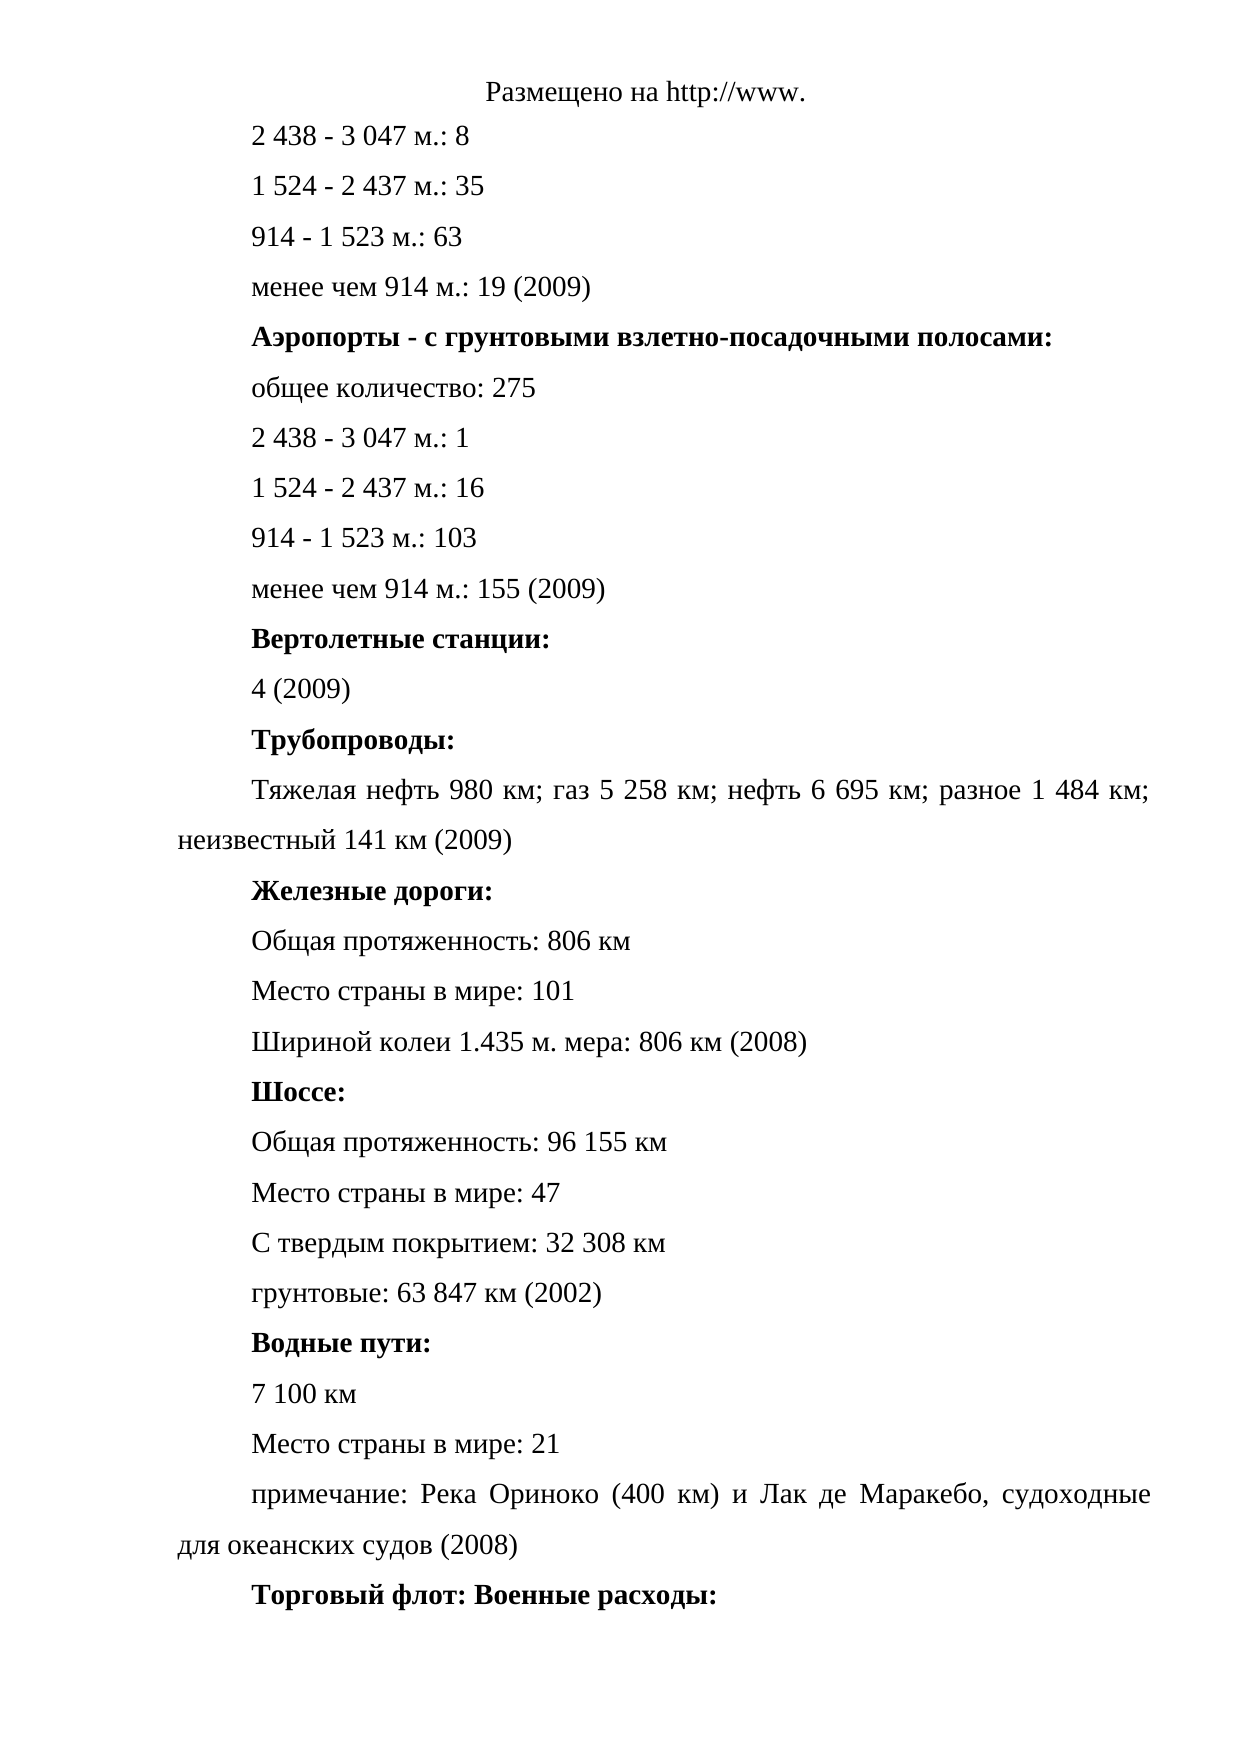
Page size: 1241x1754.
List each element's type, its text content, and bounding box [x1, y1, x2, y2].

text Торговый флот: Военные расходы: [177, 1577, 1152, 1611]
text 914 - 1 523 м.: 63 [177, 219, 1152, 252]
text грунтовые: 63 847 км (2002) [177, 1275, 1152, 1309]
text 914 - 1 523 м.: 103 [177, 521, 1152, 554]
text 2 438 - 3 047 м.: 1 [177, 420, 1152, 453]
text Трубопроводы: [177, 722, 1152, 755]
text Железные дороги: [177, 873, 1152, 906]
text менее чем 914 м.: 155 (2009) [177, 571, 1152, 604]
text Аэропорты - с грунтовыми взлетно-посадочными полосами: [177, 319, 1152, 353]
text Место страны в мире: 47 [177, 1175, 1152, 1208]
text Место страны в мире: 101 [177, 973, 1152, 1007]
text 4 (2009) [177, 672, 1152, 705]
text общее количество: 275 [177, 370, 1152, 403]
text Общая протяженность: 96 155 км [177, 1124, 1152, 1158]
text Тяжелая нефть 980 км; газ 5 258 км; нефть 6 695 км; разное 1 484 км; неизвестный 141 км (2009) [177, 772, 1152, 856]
text 1 524 - 2 437 м.: 35 [177, 168, 1152, 202]
text Шоссе: [177, 1074, 1152, 1108]
text 2 438 - 3 047 м.: 8 [177, 118, 1152, 152]
text Общая протяженность: 806 км [177, 923, 1152, 957]
text примечание: Река Ориноко (400 км) и Лак де Маракебо, судоходные для океанских судов (2008) [177, 1477, 1152, 1560]
text Место страны в мире: 21 [177, 1426, 1152, 1460]
text Шириной колеи 1.435 м. мера: 806 км (2008) [177, 1024, 1152, 1057]
text менее чем 914 м.: 19 (2009) [177, 269, 1152, 303]
text Вертолетные станции: [177, 621, 1152, 655]
text Водные пути: [177, 1326, 1152, 1359]
text 1 524 - 2 437 м.: 16 [177, 470, 1152, 504]
text 7 100 км [177, 1376, 1152, 1409]
text С твердым покрытием: 32 308 км [177, 1225, 1152, 1258]
